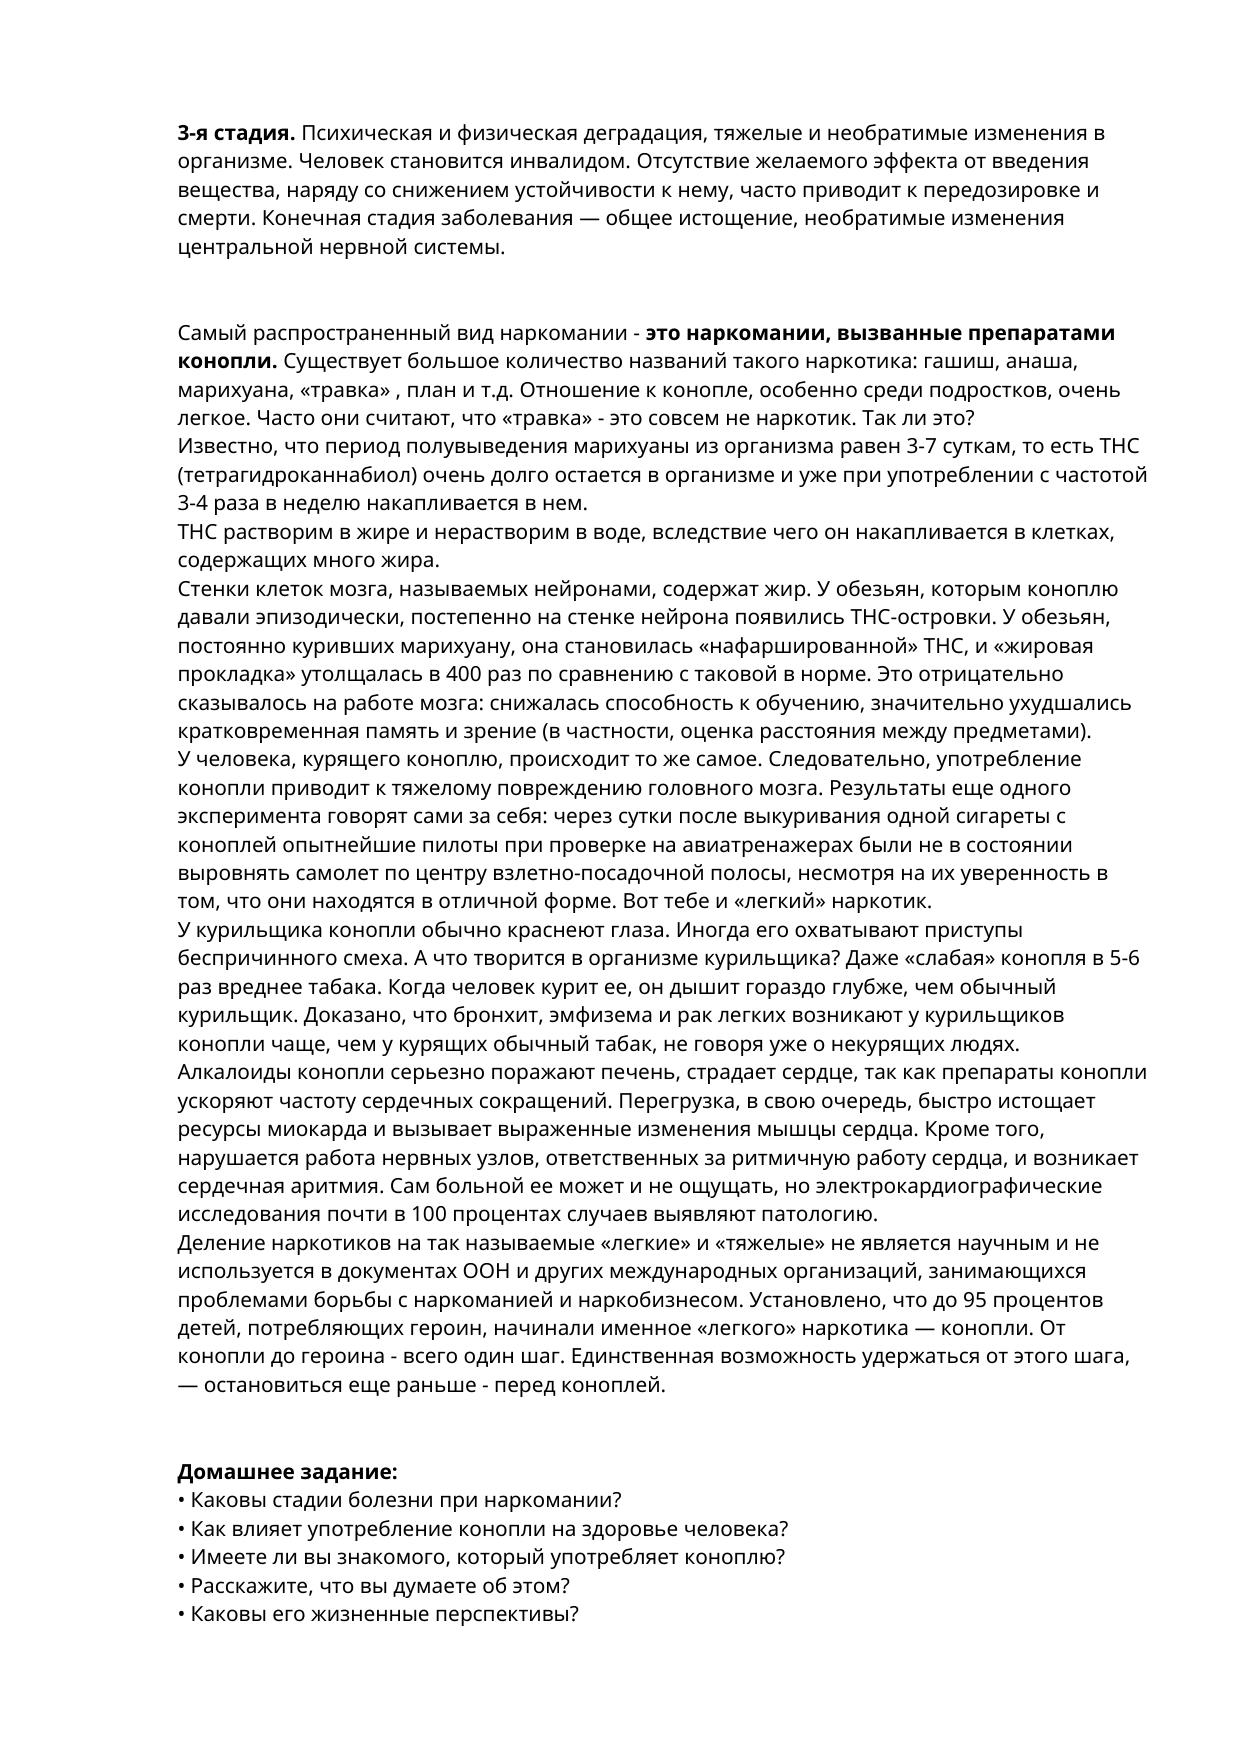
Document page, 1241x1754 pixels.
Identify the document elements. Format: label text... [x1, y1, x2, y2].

text Самый распространенный вид наркомании - это наркомании, вызванные препаратами конопли. Существует большое количество названий такого наркотика: гашиш, анаша, марихуана, «травка» , план и т.д. Отношение к конопле, особенно среди подростков, очень легкое. Часто они считают, что «травка» - это совсем не наркотик. Так ли это? Известно, что период полувыведения марихуаны из организма равен 3-7 суткам, то есть ТНС (тетрагидроканнабиол) очень долго остается в организме и уже при употреблении с частотой 3-4 раза в неделю накапливается в нем. ТНС растворим в жире и нерастворим в воде, вследствие чего он накапливается в клетках, содержащих много жира. Стенки клеток мозга, называемых нейронами, содержат жир. У обезьян, которым коноплю давали эпизодически, постепенно на стенке нейрона появились ТНС-островки. У обезьян, постоянно куривших марихуану, она становилась «нафаршированной» ТНС, и «жировая прокладка» утолщалась в 400 раз по сравнению с таковой в норме. Это отрицательно сказывалось на работе мозга: снижалась способность к обучению, значительно ухудшались кратковременная память и зрение (в частности, оценка расстояния между предметами). У человека, курящего коноплю, происходит то же самое. Следовательно, употребление конопли приводит к тяжелому повреждению головного мозга. Результаты еще одного эксперимента говорят сами за себя: через сутки после выкуривания одной сигареты с коноплей опытнейшие пилоты при проверке на авиатренажерах были не в состоянии выровнять самолет по центру взлетно-посадочной полосы, несмотря на их уверенность в том, что они находятся в отличной форме. Вот тебе и «легкий» наркотик. У курильщика конопли обычно краснеют глаза. Иногда его охватывают приступы беспричинного смеха. А что творится в организме курильщика? Даже «слабая» конопля в 5-6 раз вреднее табака. Когда человек курит ее, он дышит гораздо глубже, чем обычный курильщик. Доказано, что бронхит, эмфизема и рак легких возникают у курильщиков конопли чаще, чем у курящих обычный табак, не говоря уже о некурящих людях. Алкалоиды конопли серьезно поражают печень, страдает сердце, так как препараты конопли ускоряют частоту сердечных сокращений. Перегрузка, в свою очередь, быстро истощает ресурсы миокарда и вызывает выраженные изменения мышцы сердца. Кроме того, нарушается работа нервных узлов, ответственных за ритмичную работу сердца, и возникает сердечная аритмия. Сам больной ее может и не ощущать, но электрокардиографические исследования почти в 100 процентах случаев выявляют патологию. Деление наркотиков на так называемые «легкие» и «тяжелые» не является научным и не используется в документах ООН и других международных организаций, занимающихся проблемами борьбы с наркоманией и наркобизнесом. Установлено, что до 95 процентов детей, потребляющих героин, начинали именное «легкого» наркотика — конопли. От конопли до героина - всего один шаг. Единственная возможность удержаться от этого шага, — остановиться еще раньше - перед коноплей. [177, 289, 1152, 1427]
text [177, 1456, 1152, 1628]
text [177, 118, 1152, 260]
